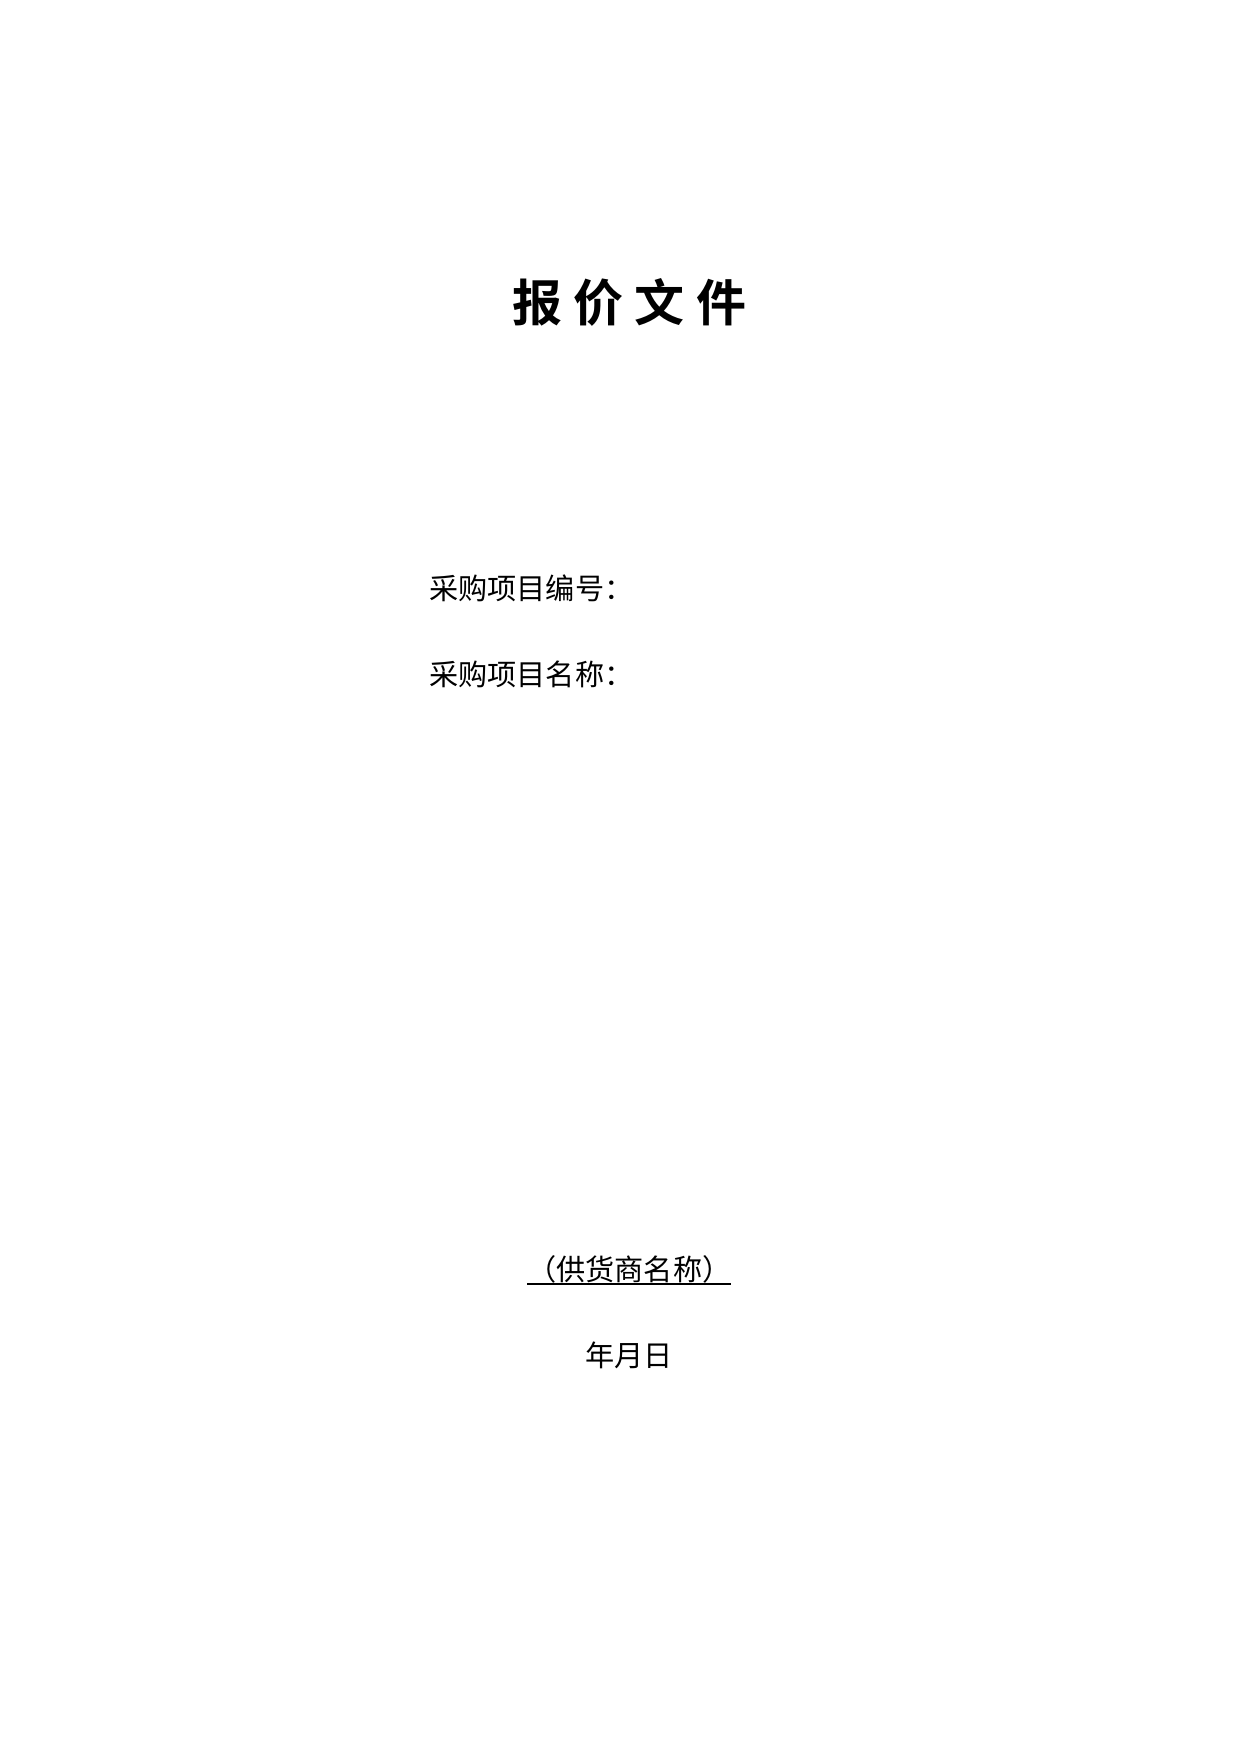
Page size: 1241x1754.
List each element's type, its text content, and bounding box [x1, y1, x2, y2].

text 采购项目名称： [148, 640, 1110, 705]
text 年月日 [148, 1321, 1110, 1386]
text 报 价 文 件 [148, 251, 1110, 348]
text 采购项目编号： [148, 554, 1110, 619]
text （供货商名称） [148, 1235, 1110, 1300]
